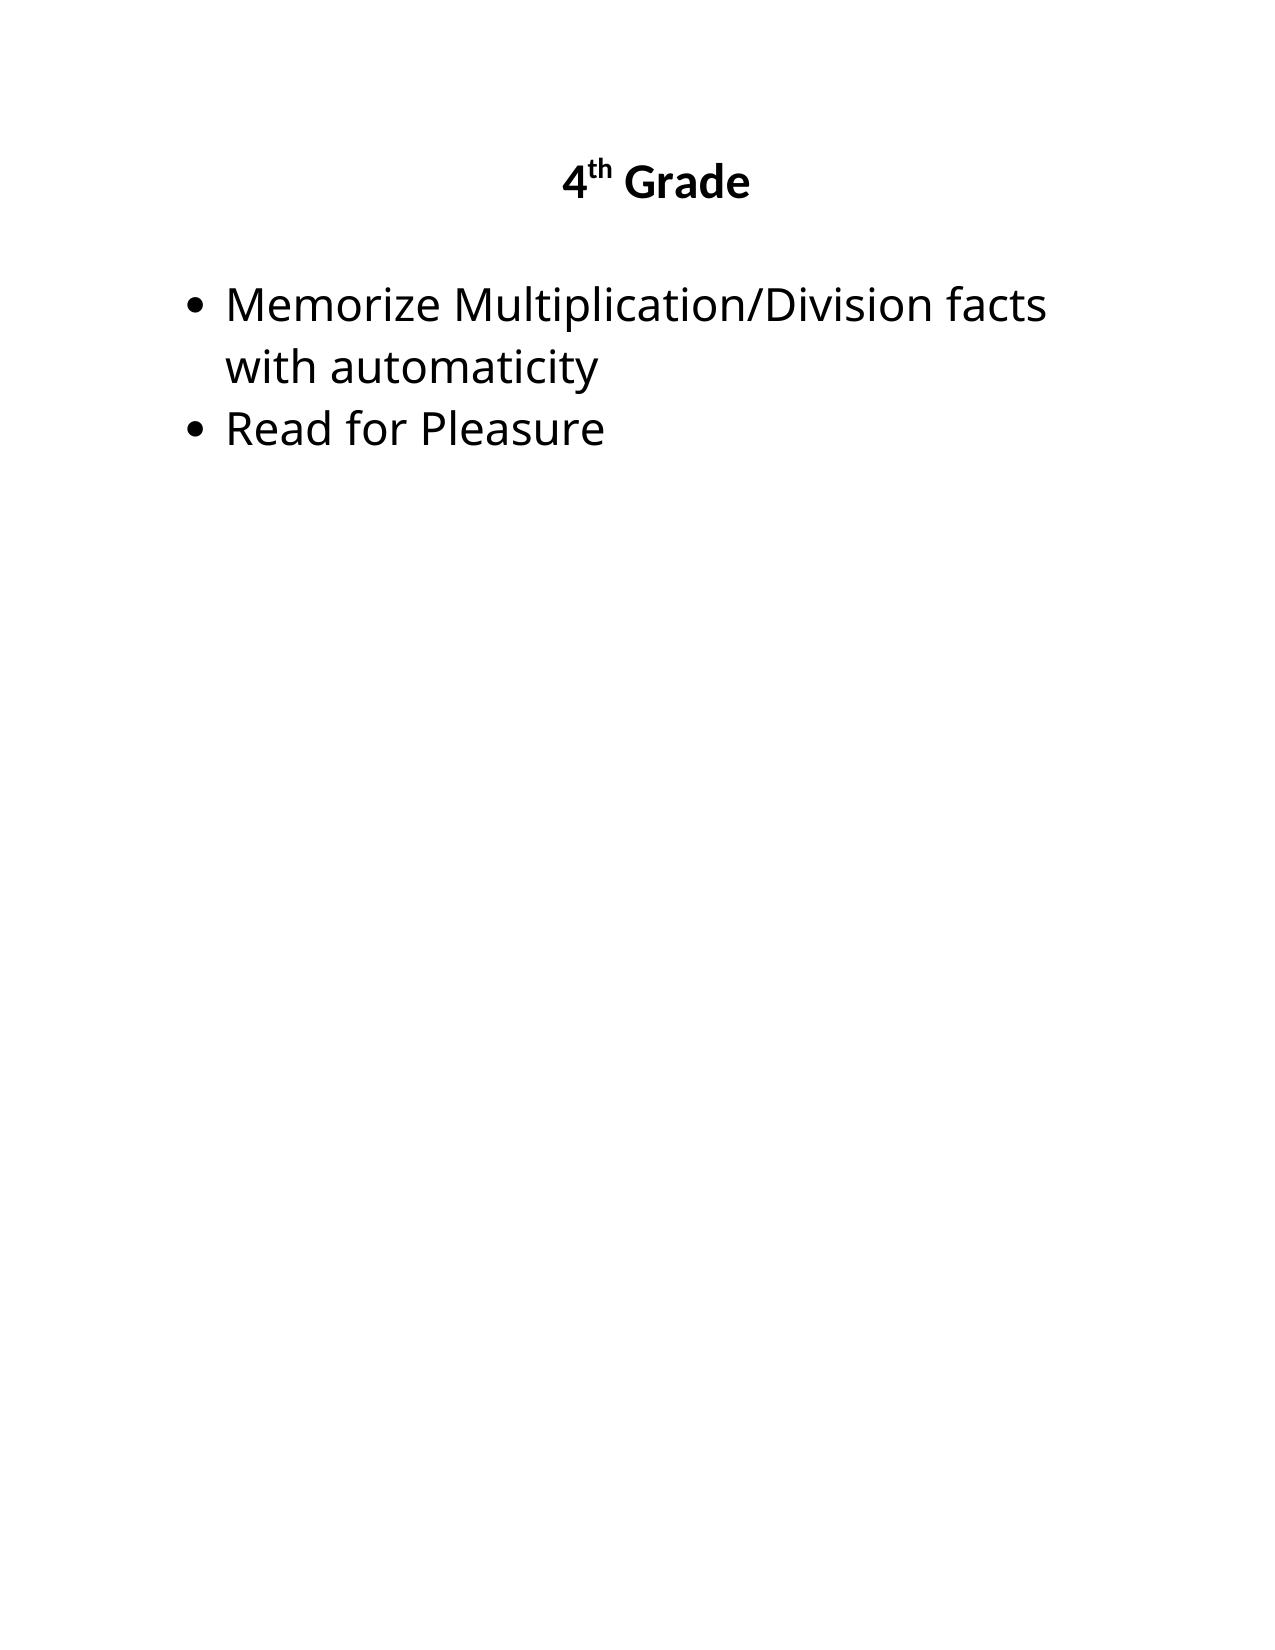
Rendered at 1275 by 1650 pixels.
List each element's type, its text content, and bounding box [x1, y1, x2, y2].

text 4th Grade [187, 150, 1125, 211]
list Memorize Multiplication/Division facts with automaticity [187, 272, 1125, 397]
list Read for Pleasure [187, 397, 1125, 459]
